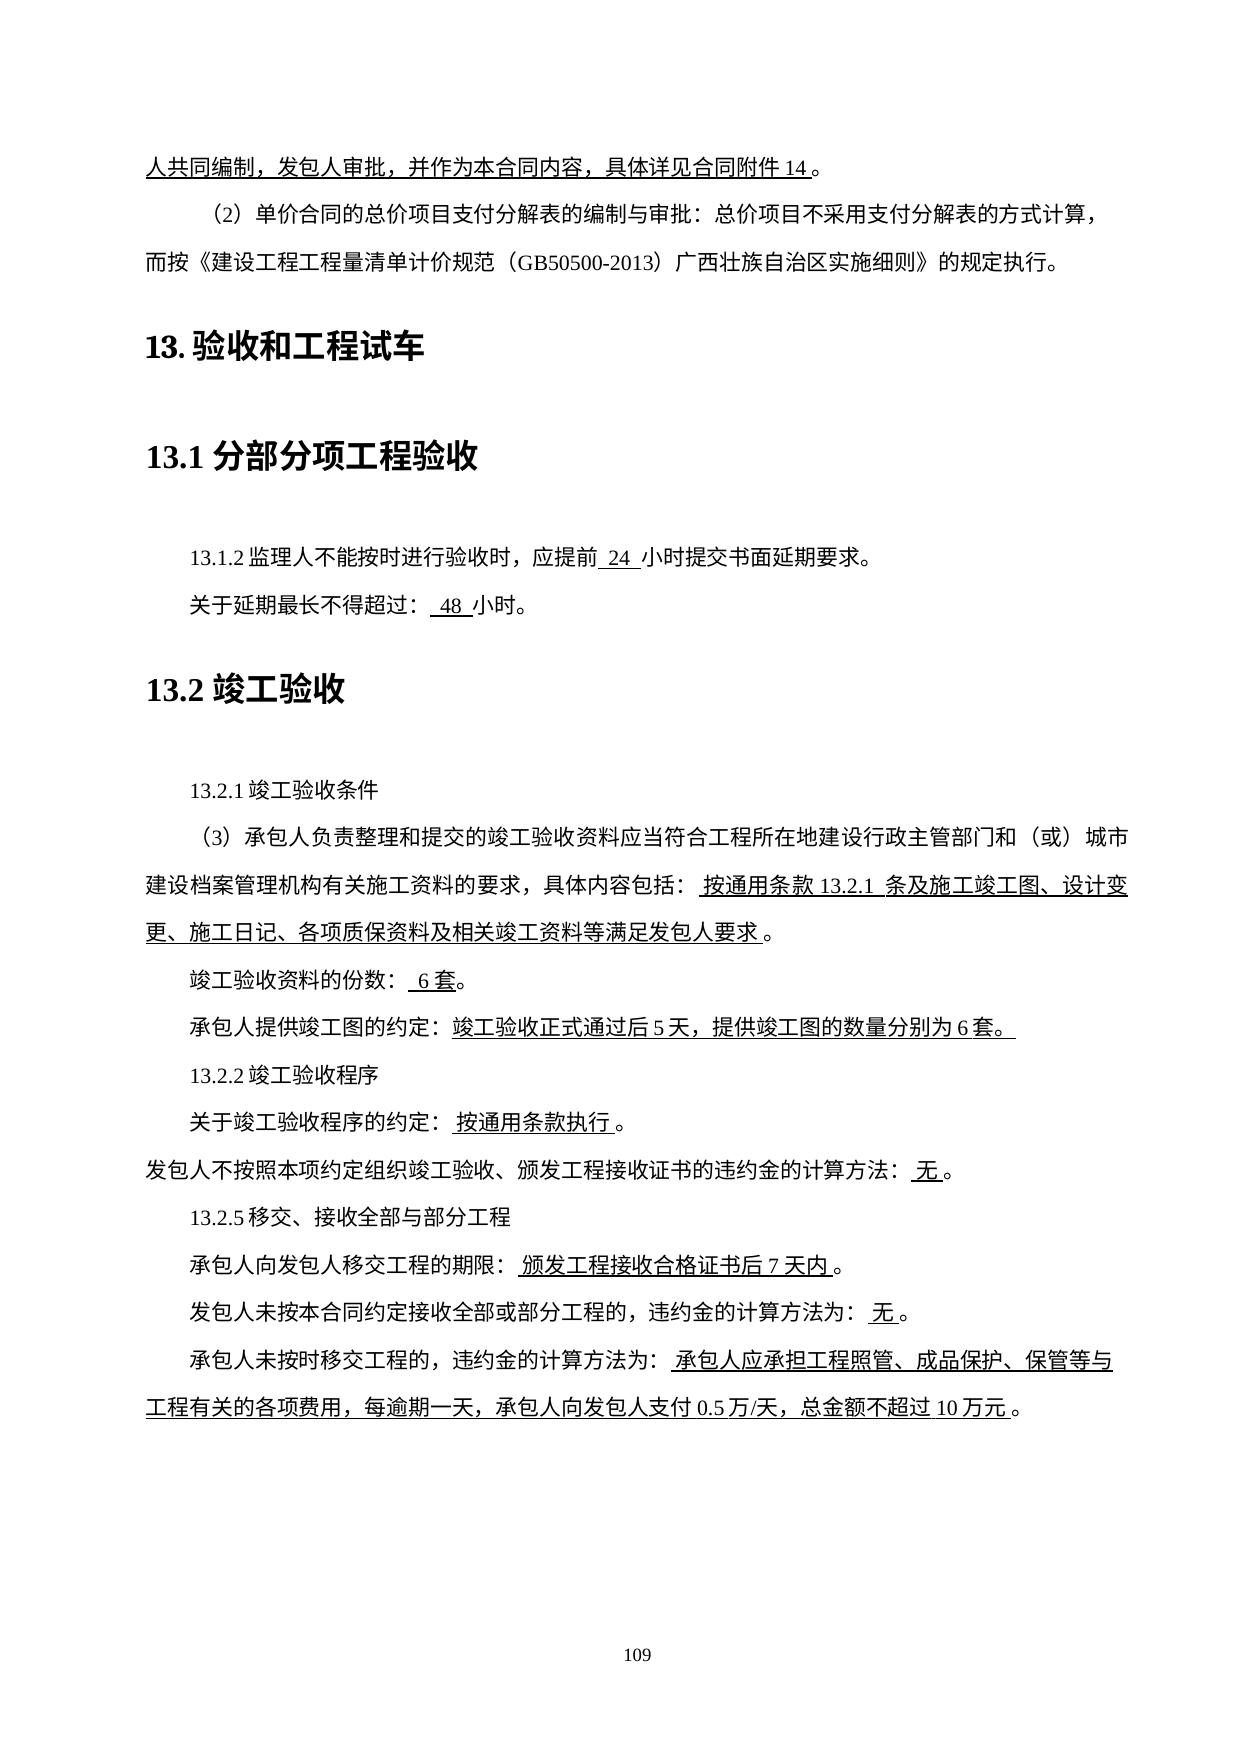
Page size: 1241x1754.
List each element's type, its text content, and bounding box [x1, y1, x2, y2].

text 竣工验收资料的份数： 6 套。 [146, 963, 1129, 994]
subtitle 13.2 竣工验收 [146, 662, 1129, 711]
text 13.1.2监理人不能按时进行验收时，应提前 24 小时提交书面延期要求。 [146, 540, 1129, 572]
subtitle 13.1 分部分项工程验收 [146, 430, 1129, 478]
text 关于竣工验收程序的约定： 按通用条款执行 。 [146, 1105, 1129, 1137]
text 发包人不按照本项约定组织竣工验收、颁发工程接收证书的违约金的计算方法： 无 。 [146, 1153, 1129, 1184]
text 承包人向发包人移交工程的期限： 颁发工程接收合格证书后 7 天内 。 [146, 1248, 1129, 1279]
text 13.2.1竣工验收条件 [146, 773, 1129, 804]
text 承包人未按时移交工程的，违约金的计算方法为： 承包人应承担工程照管、成品保护、保管等与工程有关的各项费用，每逾期一天，承包人向发包人支付0.5万/天，总金额不超过10万元 。 [146, 1343, 1129, 1422]
text 关于延期最长不得超过： 48 小时。 [146, 588, 1129, 619]
text 13.2.5移交、接收全部与部分工程 [146, 1200, 1129, 1232]
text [146, 150, 1129, 182]
text 承包人提供竣工图的约定：竣工验收正式通过后5天，提供竣工图的数量分别为6套。 [146, 1010, 1129, 1042]
text （3）承包人负责整理和提交的竣工验收资料应当符合工程所在地建设行政主管部门和（或）城市建设档案管理机构有关施工资料的要求，具体内容包括： 按通用条款 13.2.1 条及施工竣工图、设计变更、施工日记、各项质保资料及相关竣工资料等满足发包人要求 。 [146, 820, 1129, 947]
text 13.2.2竣工验收程序 [146, 1058, 1129, 1089]
subtitle 13. 验收和工程试车 [146, 319, 1129, 368]
text 发包人未按本合同约定接收全部或部分工程的，违约金的计算方法为： 无 。 [146, 1295, 1129, 1327]
text （2）单价合同的总价项目支付分解表的编制与审批：总价项目不采用支付分解表的方式计算，而按《建设工程工程量清单计价规范（GB50500-2013）广西壮族自治区实施细则》的规定执行。 [146, 197, 1129, 277]
